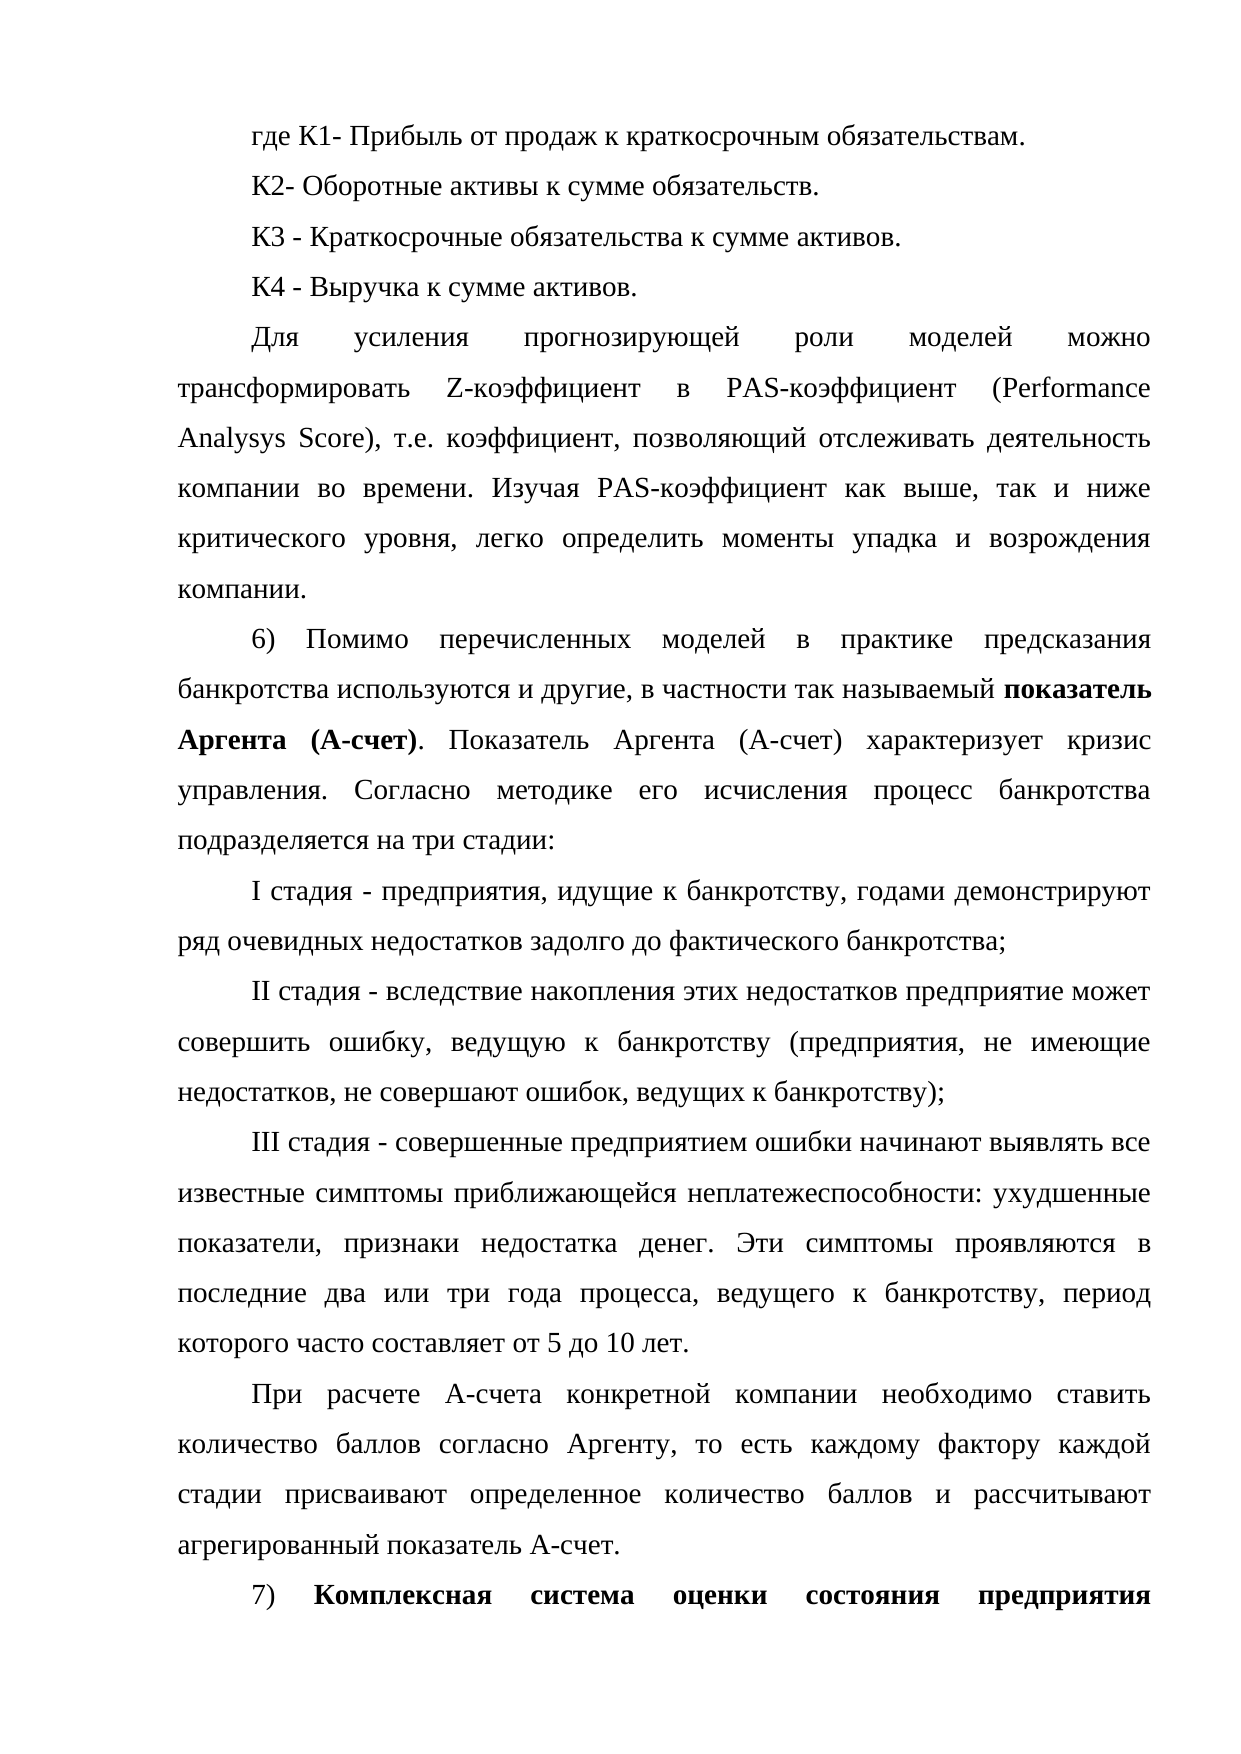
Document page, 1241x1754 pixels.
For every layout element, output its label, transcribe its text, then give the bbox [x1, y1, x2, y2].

text Для усиления прогнозирующей роли моделей можно трансформировать Z-коэффициент в PAS-коэффициент (Performance Analysys Score), т.е. коэффициент, позволяющий отслеживать деятельность компании во времени. Изучая PAS-коэффициент как выше, так и ниже критического уровня, легко определить моменты упадка и возрождения компании. [177, 319, 1152, 604]
text При расчете А-счета конкретной компании необходимо ставить количество баллов согласно Аргенту, то есть каждому фактору каждой стадии присваивают определенное количество баллов и рассчитывают агрегированный показатель А-счет. [177, 1376, 1152, 1560]
text где К1- Прибыль от продаж к краткосрочным обязательствам. [177, 118, 1152, 152]
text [177, 1577, 1152, 1611]
text К3 - Краткосрочные обязательства к сумме активов. [177, 219, 1152, 252]
text II стадия - вследствие накопления этих недостатков предприятие может совершить ошибку, ведущую к банкротству (предприятия, не имеющие недостатков, не совершают ошибок, ведущих к банкротству); [177, 973, 1152, 1108]
text I стадия - предприятия, идущие к банкротству, годами демонстрируют ряд очевидных недостатков задолго до фактического банкротства; [177, 873, 1152, 957]
text К2- Оборотные активы к сумме обязательств. [177, 168, 1152, 202]
text III стадия - совершенные предприятием ошибки начинают выявлять все известные симптомы приближающейся неплатежеспособности: ухудшенные показатели, признаки недостатка денег. Эти симптомы проявляются в последние два или три года процесса, ведущего к банкротству, период которого часто составляет от 5 до 10 лет. [177, 1124, 1152, 1359]
text 6) Помимо перечисленных моделей в практике предсказания банкротства используются и другие, в частности так называемый показатель Аргента (А-счет). Показатель Аргента (А-счет) характеризует кризис управления. Согласно методике его исчисления процесс банкротства подразделяется на три стадии: [177, 621, 1152, 856]
text К4 - Выручка к сумме активов. [177, 269, 1152, 303]
